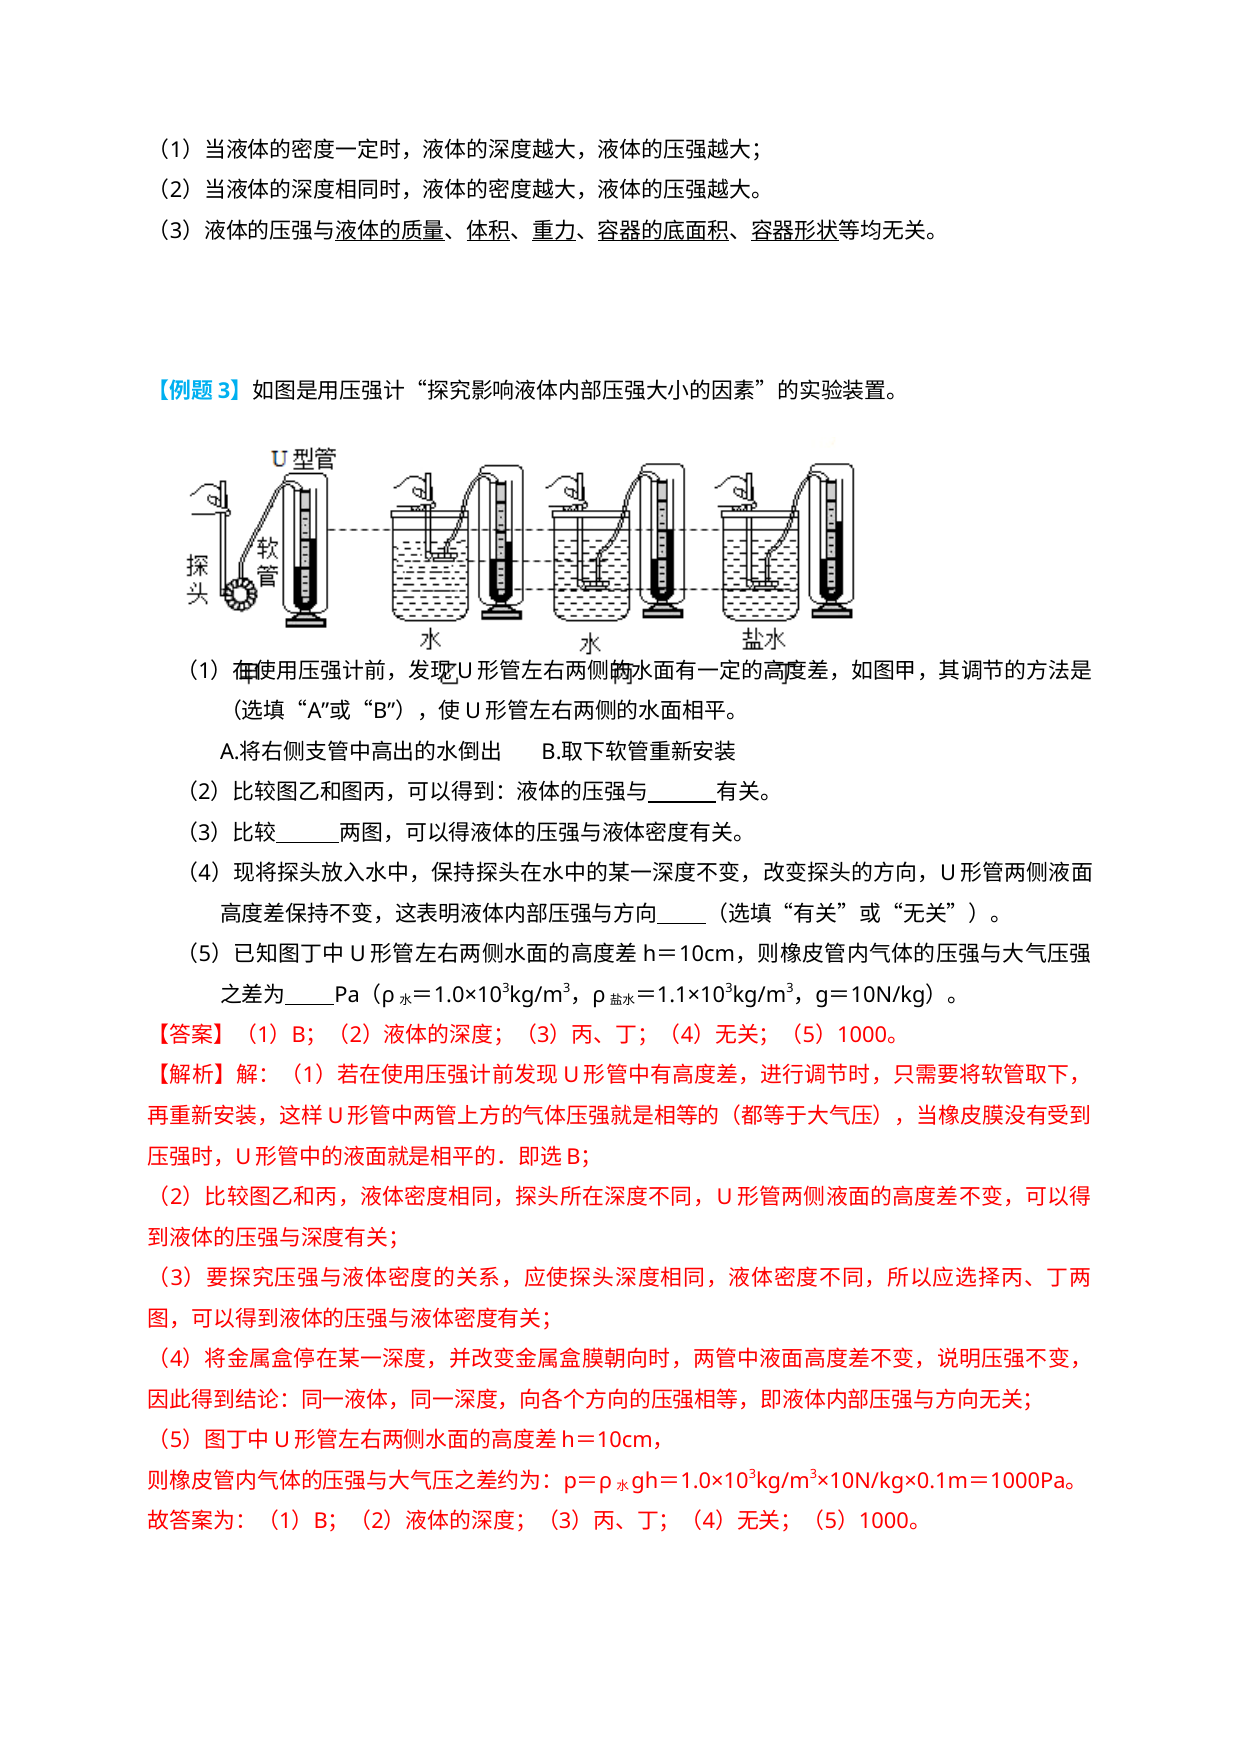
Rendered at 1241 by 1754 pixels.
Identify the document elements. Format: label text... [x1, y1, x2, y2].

text （1）当液体的密度一定时，液体的深度越大，液体的压强越大； [148, 132, 1093, 164]
text （1）在使用压强计前，发现U形管左右两侧的水面有一定的高度差，如图甲，其调节的方法是 （选填“A”或“B”），使U形管左右两侧的水面相平。 [176, 652, 1093, 725]
text （5）已知图丁中U形管左右两侧水面的高度差h＝10cm，则橡皮管内气体的压强与大气压强之差为 Pa（ρ水＝1.0×103kg/m3，ρ盐水＝1.1×103kg/m3，g＝10N/kg）。 [176, 936, 1093, 1009]
text （4）将金属盒停在某一深度，并改变金属盒膜朝向时，两管中液面高度差不变，说明压强不变，因此得到结论：同一液体，同一深度，向各个方向的压强相等，即液体内部压强与方向无关； [148, 1341, 1093, 1414]
text （2）比较图乙和图丙，可以得到：液体的压强与 有关。 [176, 774, 1093, 806]
text （3）要探究压强与液体密度的关系，应使探头深度相同，液体密度不同，所以应选择丙、丁两图，可以得到液体的压强与液体密度有关； [148, 1260, 1093, 1333]
text （4）现将探头放入水中，保持探头在水中的某一深度不变，改变探头的方向，U形管两侧液面高度差保持不变，这表明液体内部压强与方向 （选填“有关”或“无关”）。 [176, 854, 1093, 928]
text （3）比较 两图，可以得液体的压强与液体密度有关。 [176, 814, 1093, 847]
text （2）当液体的深度相同时，液体的密度越大，液体的压强越大。 [148, 172, 1093, 204]
text 故答案为：（1）B；（2）液体的深度；（3）丙、丁；（4）无关；（5）1000。 [148, 1503, 1093, 1535]
text （5）图丁中U形管左右两侧水面的高度差h＝10cm， [148, 1422, 1093, 1454]
text （2）比较图乙和丙，液体密度相同，探头所在深度不同，U形管两侧液面的高度差不变，可以得到液体的压强与深度有关； [148, 1179, 1093, 1252]
text A.将右侧支管中高出的水倒出 B.取下软管重新安装 [176, 733, 1093, 766]
text 则橡皮管内气体的压强与大气压之差约为：p＝ρ水gh＝1.0×103kg/m3×10N/kg×0.1m＝1000Pa。 [148, 1462, 1093, 1495]
text 【解析】解：（1）若在使用压强计前发现U形管中有高度差，进行调节时，只需要将软管取下，再重新安装，这样U形管中两管上方的气体压强就是相等的（都等于大气压），当橡皮膜没有受到压强时，U形管中的液面就是相平的．即选B； [148, 1057, 1093, 1171]
picture [181, 437, 859, 652]
text （3）液体的压强与液体的质量、体积、重力、容器的底面积、容器形状等均无关。 [148, 212, 1093, 245]
text 【答案】（1）B；（2）液体的深度；（3）丙、丁；（4）无关；（5）1000。 [148, 1017, 1093, 1049]
text 【例题3】如图是用压强计“探究影响液体内部压强大小的因素”的实验装置。 [148, 372, 1093, 405]
